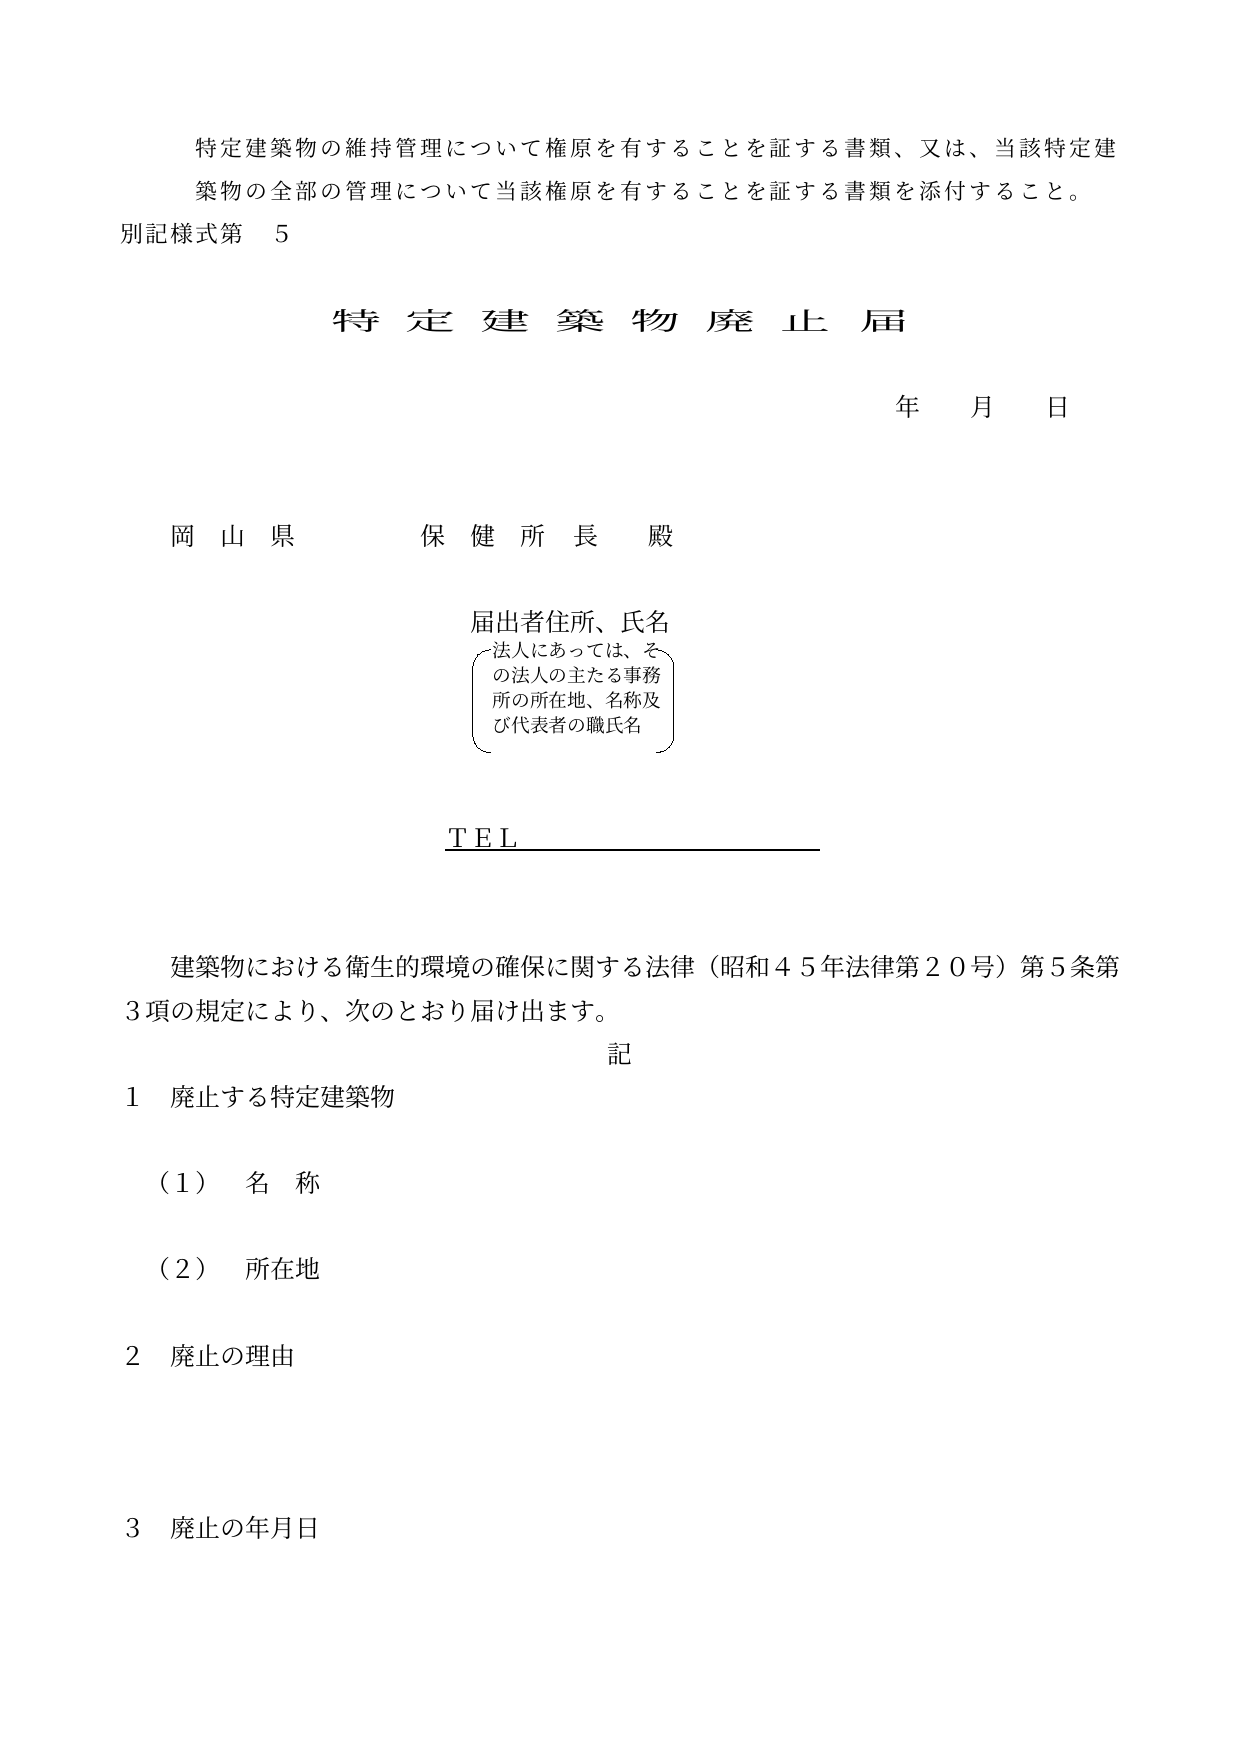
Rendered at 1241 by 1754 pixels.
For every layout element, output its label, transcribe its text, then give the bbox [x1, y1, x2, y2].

text ３ 廃止の年月日 [120, 1505, 1120, 1548]
text ２ 廃止の理由 [120, 1333, 1120, 1376]
text １ 廃止する特定建築物 [120, 1074, 1120, 1117]
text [170, 125, 1120, 211]
text 岡山県 保健所長 殿 [120, 513, 1120, 556]
text 記 [120, 1031, 1120, 1074]
text ＴＥＬ [120, 815, 1120, 858]
text （２） 所在地 [120, 1246, 1120, 1289]
text 届出者住所、氏名 [120, 599, 1120, 643]
text 特定建築物廃止届 [120, 298, 1120, 341]
text 建築物における衛生的環境の確保に関する法律（昭和４５年法律第２０号）第５条第 ３項の規定により、次のとおり届け出ます。 [120, 944, 1120, 1031]
text 別記様式第 ５ [120, 211, 1120, 254]
text （１） 名 称 [120, 1160, 1120, 1203]
text 年 月 日 [120, 384, 1120, 427]
